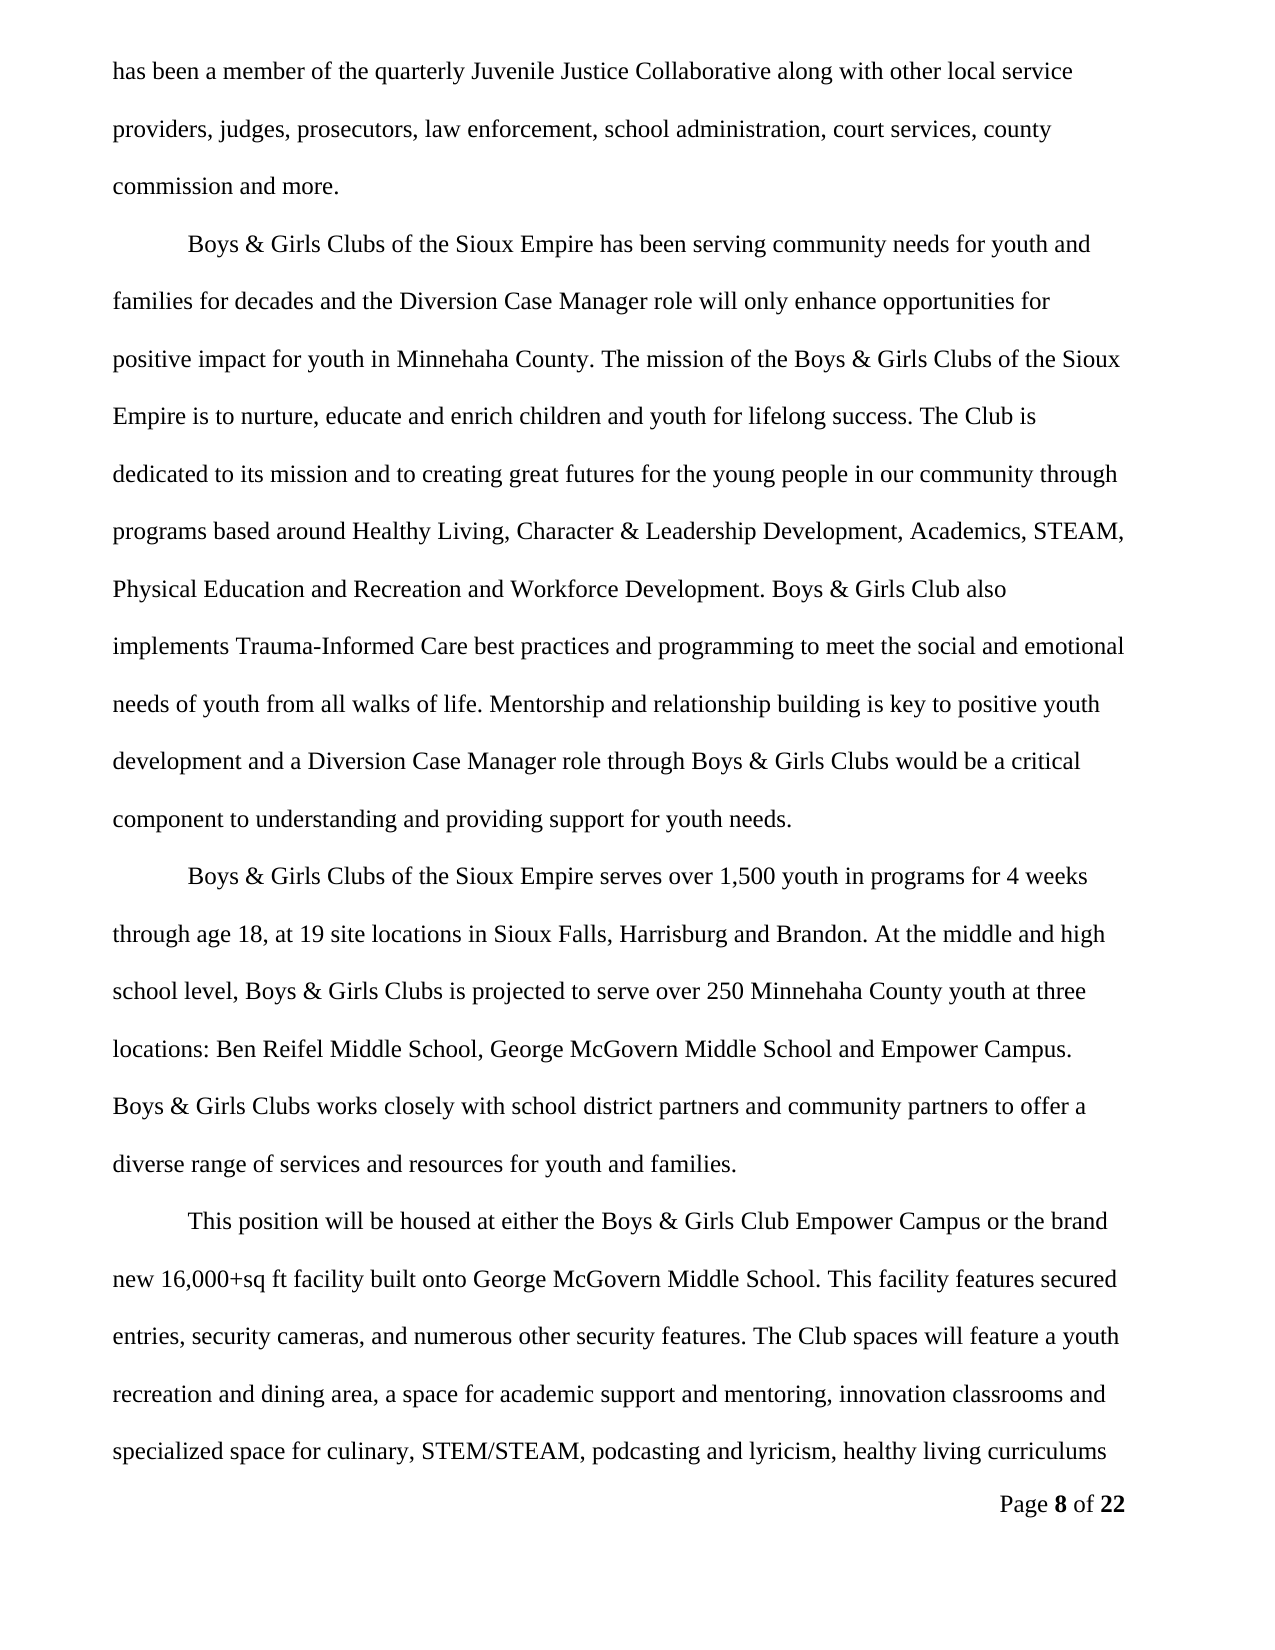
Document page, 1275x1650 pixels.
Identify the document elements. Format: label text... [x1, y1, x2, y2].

text Boys & Girls Clubs of the Sioux Empire has been serving community needs for youth and families for decades and the Diversion Case Manager role will only enhance opportunities for positive impact for youth in Minnehaha County. The mission of the Boys & Girls Clubs of the Sioux Empire is to nurture, educate and enrich children and youth for lifelong success. The Club is dedicated to its mission and to creating great futures for the young people in our community through programs based around Healthy Living, Character & Leadership Development, Academics, STEAM, Physical Education and Recreation and Workforce Development. Boys & Girls Club also implements Trauma-Informed Care best practices and programming to meet the social and emotional needs of youth from all walks of life. Mentorship and relationship building is key to positive youth development and a Diversion Case Manager role through Boys & Girls Clubs would be a critical component to understanding and providing support for youth needs. [112, 229, 1125, 832]
text Boys & Girls Clubs of the Sioux Empire serves over 1,500 youth in programs for 4 weeks through age 18, at 19 site locations in Sioux Falls, Harrisburg and Brandon. At the middle and high school level, Boys & Girls Clubs is projected to serve over 250 Minnehaha County youth at three locations: Ben Reifel Middle School, George McGovern Middle School and Empower Campus. Boys & Girls Clubs works closely with school district partners and community partners to offer a diverse range of services and resources for youth and families. [112, 861, 1125, 1177]
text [112, 1206, 1125, 1465]
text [112, 56, 1125, 200]
